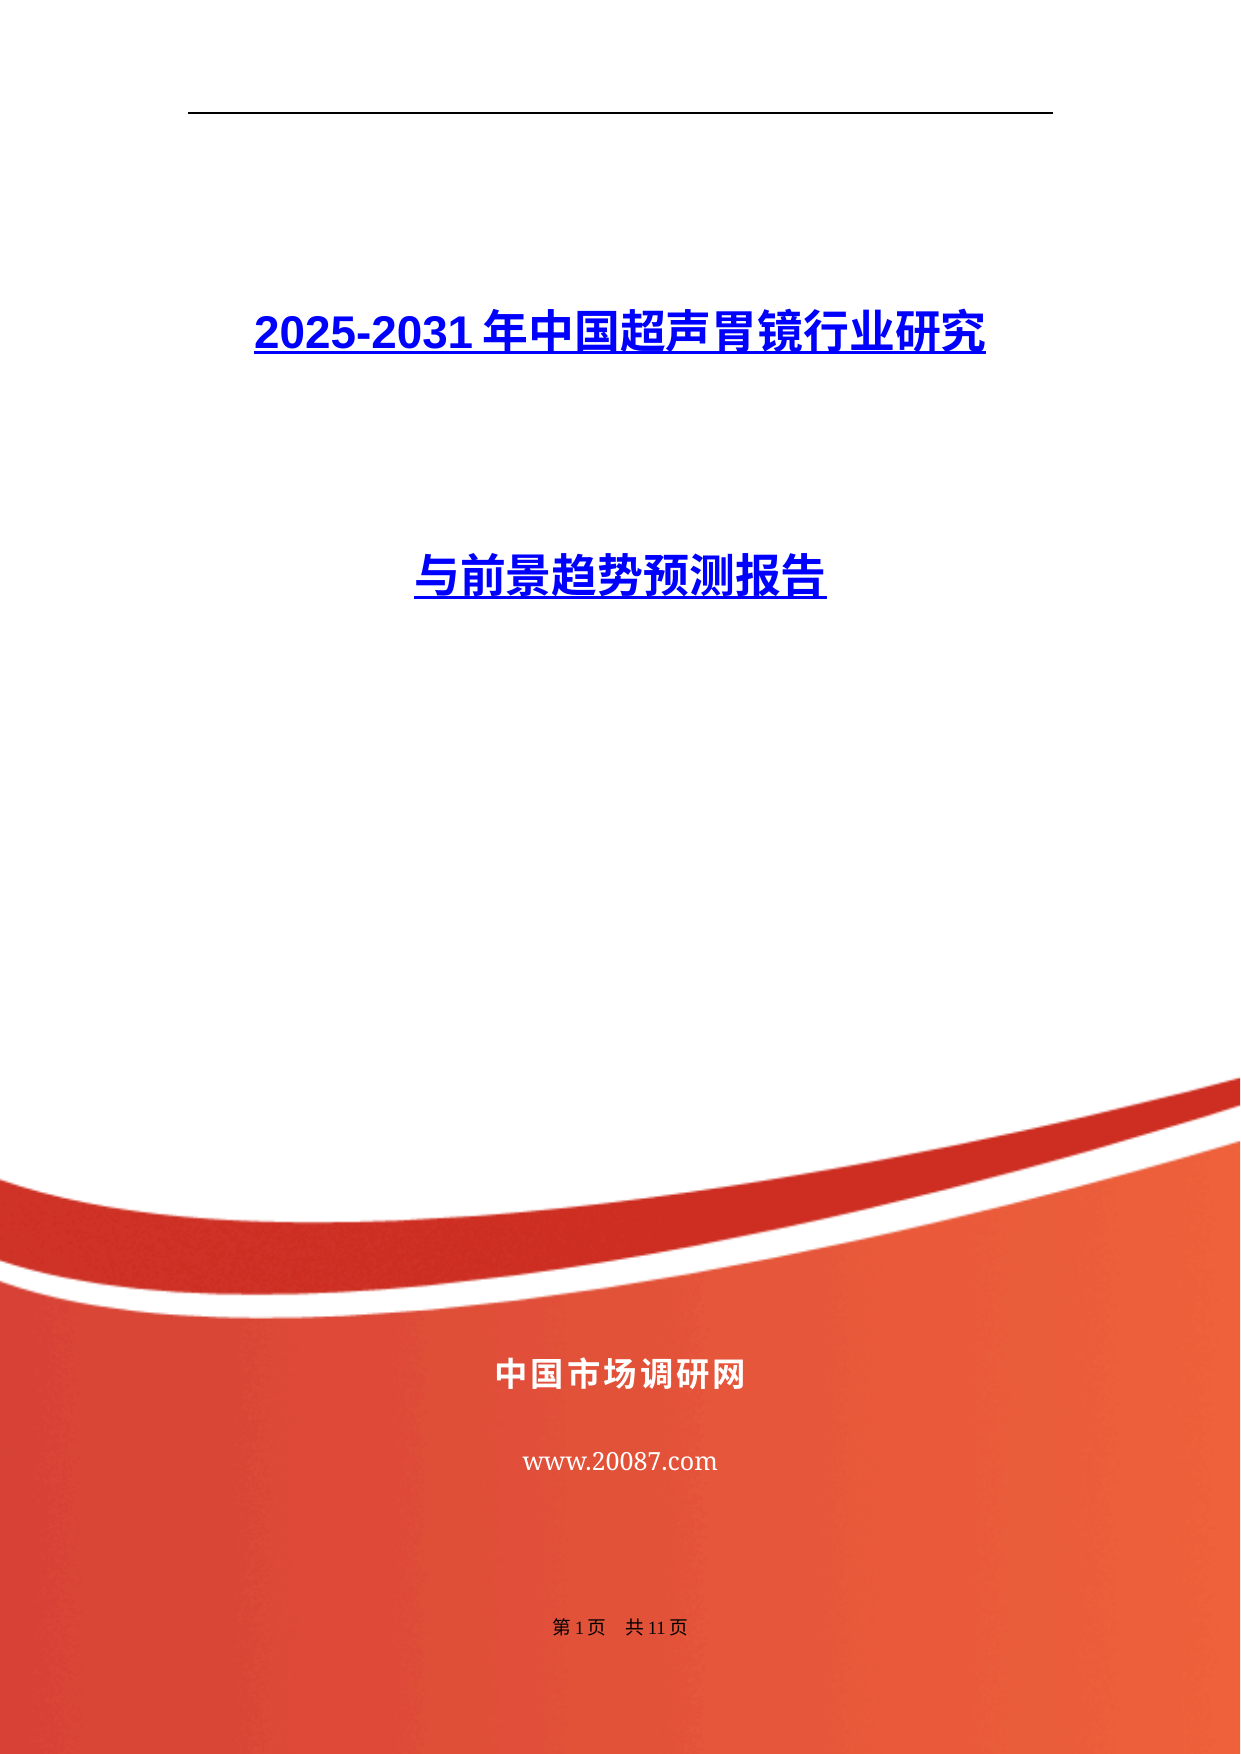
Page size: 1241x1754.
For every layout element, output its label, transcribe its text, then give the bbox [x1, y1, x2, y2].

text www.20087.com [187, 1428, 1053, 1493]
picture [0, 1006, 1241, 1754]
subtitle 中国市场调研网 [187, 1339, 1053, 1404]
table_header 2025-2031年中国超声胃镜行业研究与前景趋势预测报告 [188, 207, 1053, 773]
